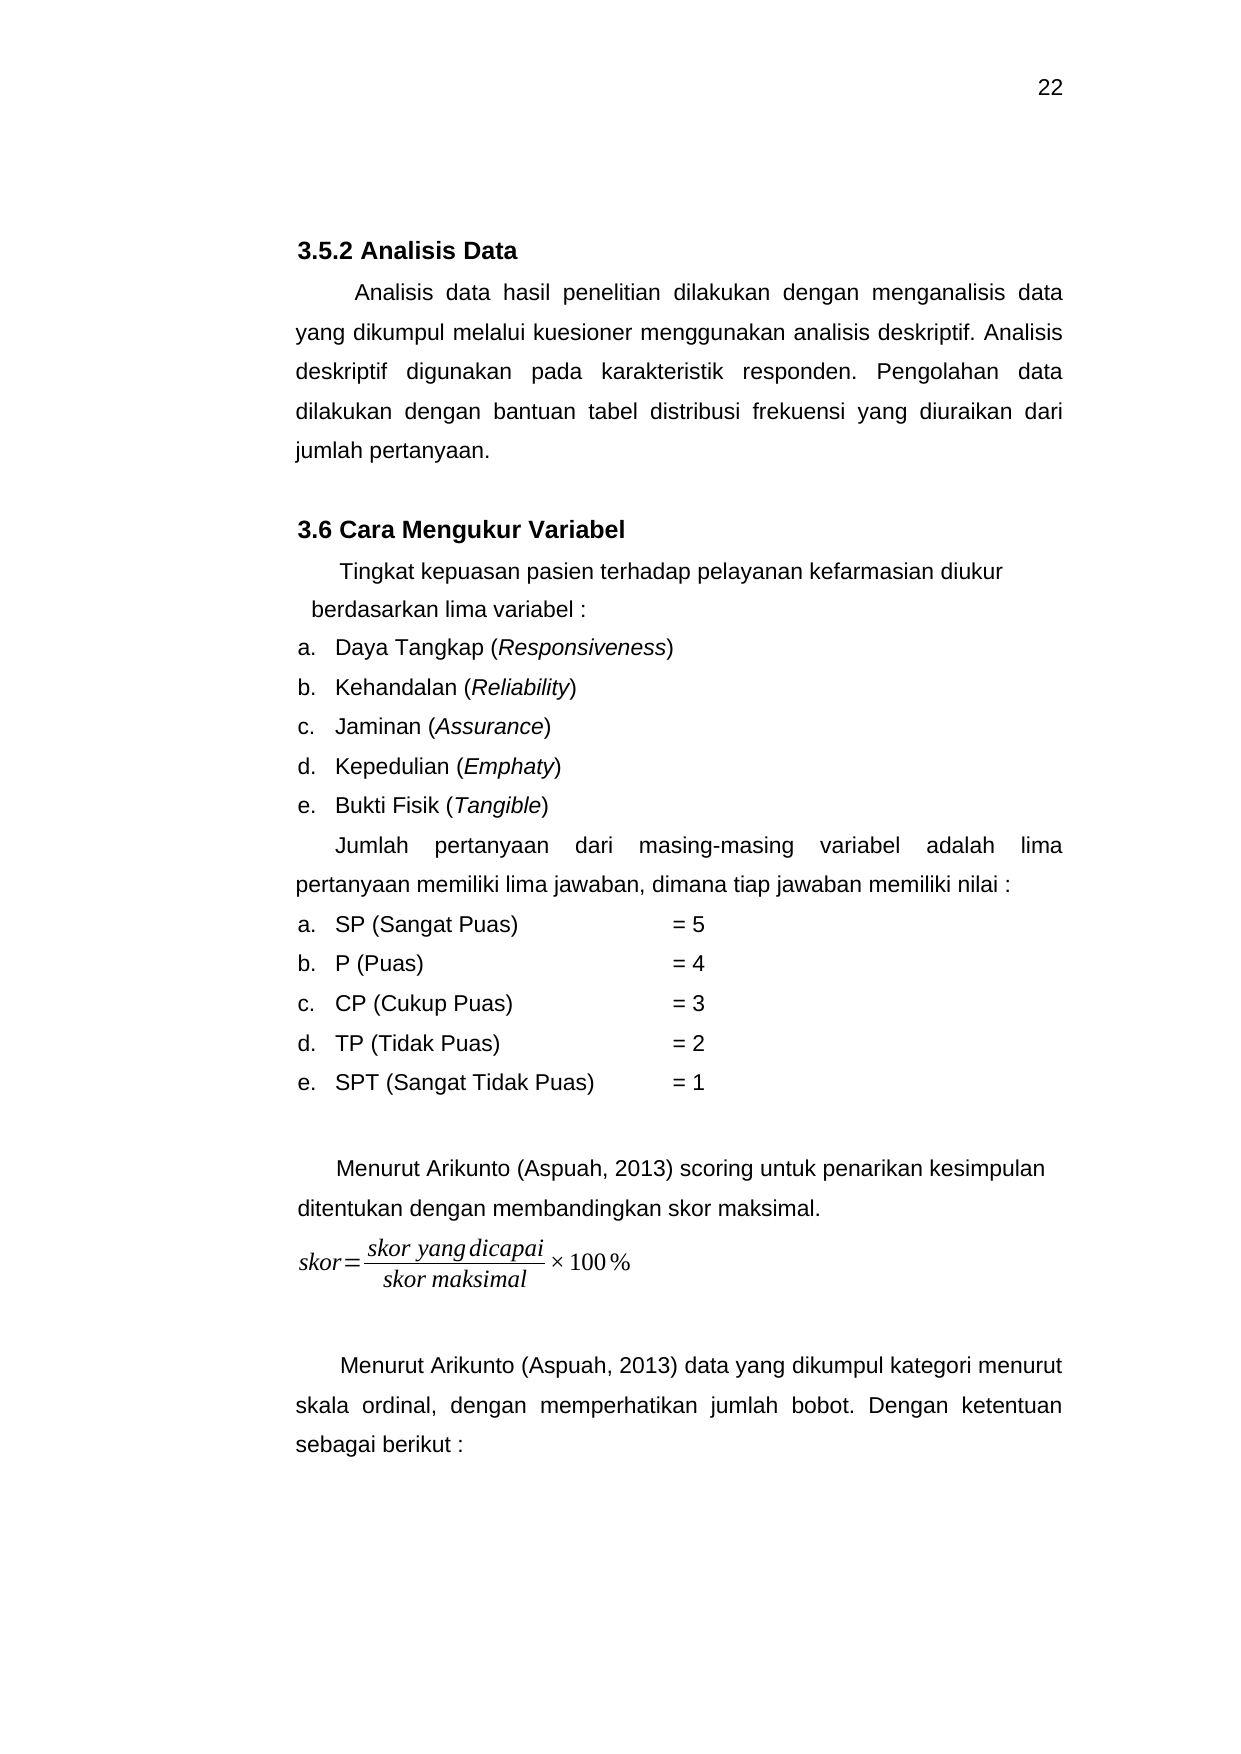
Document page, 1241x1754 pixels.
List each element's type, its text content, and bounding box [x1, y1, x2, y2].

list Analisis data hasil penelitian dilakukan dengan menganalisis data yang dikumpul melalui kuesioner menggunakan analisis deskriptif. Analisis deskriptif digunakan pada karakteristik responden. Pengolahan data dilakukan dengan bantuan tabel distribusi frekuensi yang diuraikan dari jumlah pertanyaan. [295, 279, 1063, 464]
list SPT (Sangat Tidak Puas) = 1 [297, 1069, 1063, 1096]
list Jaminan (Assurance) [297, 713, 1063, 739]
list Kepedulian (Emphaty) [297, 753, 1063, 779]
list P (Puas) = 4 [297, 950, 1063, 977]
list SP (Sangat Puas) = 5 [297, 911, 1063, 937]
text Tingkat kepuasan pasien terhadap pelayanan kefarmasian diukur berdasarkan lima variabel : [311, 558, 1008, 623]
list Kehandalan (Reliability) [297, 674, 1063, 700]
list Jumlah pertanyaan dari masing-masing variabel adalah lima pertanyaan memiliki lima jawaban, dimana tiap jawaban memiliki nilai : [295, 832, 1063, 898]
list CP (Cukup Puas) = 3 [297, 990, 1063, 1017]
list Bukti Fisik (Tangible) [297, 792, 1063, 819]
text Menurut Arikunto (Aspuah, 2013) scoring untuk penarikan kesimpulan ditentukan dengan membandingkan skor maksimal. [297, 1155, 1063, 1293]
list Daya Tangkap (Responsiveness) [297, 635, 1063, 661]
list TP (Tidak Puas) = 2 [297, 1030, 1063, 1056]
text Menurut Arikunto (Aspuah, 2013) data yang dikumpul kategori menurut skala ordinal, dengan memperhatikan jumlah bobot. Dengan ketentuan sebagai berikut : [295, 1352, 1063, 1458]
subtitle Cara Mengukur Variabel [297, 515, 1063, 543]
subtitle Analisis Data [297, 236, 1063, 265]
